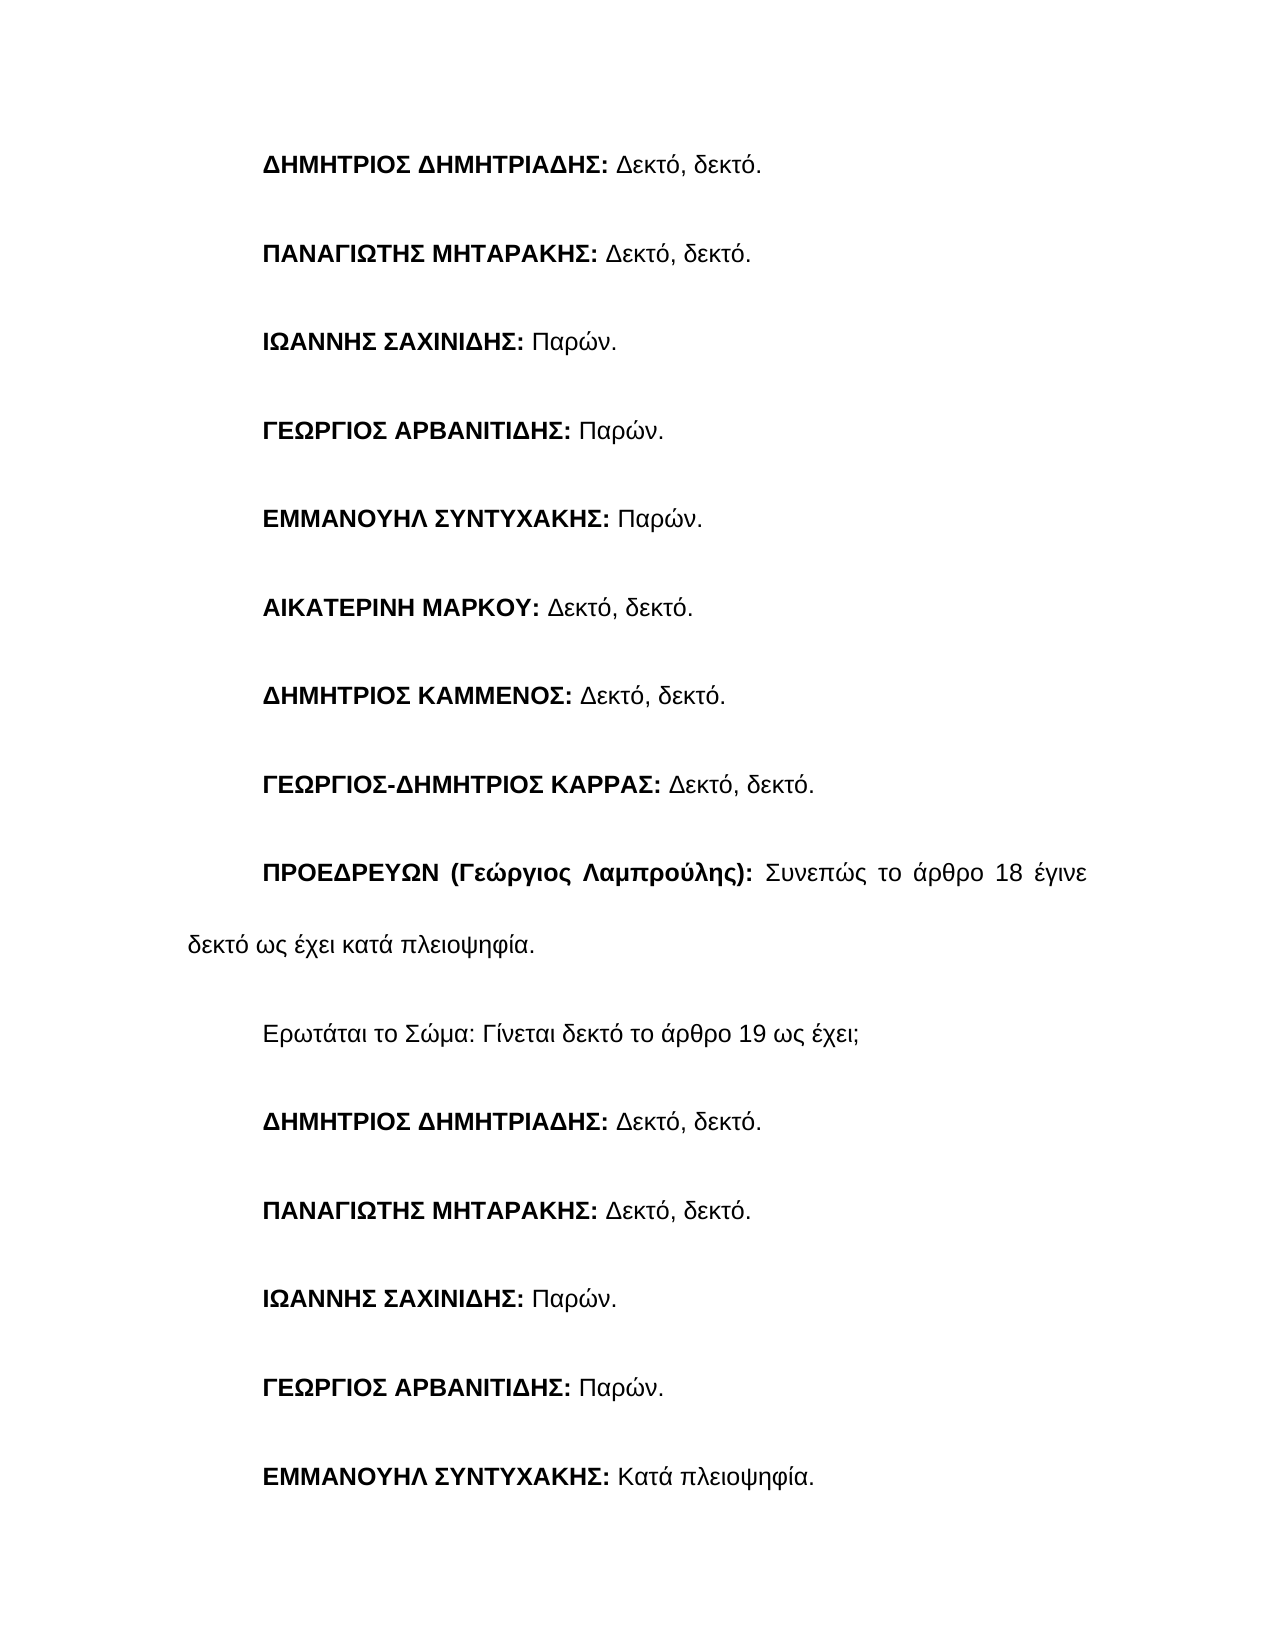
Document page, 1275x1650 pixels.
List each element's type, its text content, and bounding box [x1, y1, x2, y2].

text ΔΗΜΗΤΡΙΟΣ ΔΗΜΗΤΡΙΑΔΗΣ: Δεκτό, δεκτό. [187, 1107, 1087, 1136]
text ΠΡΟΕΔΡΕΥΩΝ (Γεώργιος Λαμπρούλης): Συνεπώς το άρθρο 18 έγινε δεκτό ως έχει κατά πλειοψηφία. [187, 858, 1087, 959]
text ΙΩΑΝΝΗΣ ΣΑΧΙΝΙΔΗΣ: Παρών. [187, 1284, 1087, 1313]
text Ερωτάται το Σώμα: Γίνεται δεκτό το άρθρο 19 ως έχει; [187, 1019, 1087, 1047]
text ΓΕΩΡΓΙΟΣ ΑΡΒΑΝΙΤΙΔΗΣ: Παρών. [187, 1373, 1087, 1402]
text ΕΜΜΑΝΟΥΗΛ ΣΥΝΤΥΧΑΚΗΣ: Παρών. [187, 504, 1087, 533]
text ΑΙΚΑΤΕΡΙΝΗ ΜΑΡΚΟΥ: Δεκτό, δεκτό. [187, 593, 1087, 621]
text ΔΗΜΗΤΡΙΟΣ ΔΗΜΗΤΡΙΑΔΗΣ: Δεκτό, δεκτό. [187, 150, 1087, 179]
text ΓΕΩΡΓΙΟΣ-ΔΗΜΗΤΡΙΟΣ ΚΑΡΡΑΣ: Δεκτό, δεκτό. [187, 770, 1087, 798]
text ΙΩΑΝΝΗΣ ΣΑΧΙΝΙΔΗΣ: Παρών. [187, 327, 1087, 356]
text ΕΜΜΑΝΟΥΗΛ ΣΥΝΤΥΧΑΚΗΣ: Κατά πλειοψηφία. [187, 1461, 1087, 1490]
text ΔΗΜΗΤΡΙΟΣ ΚΑΜΜΕΝΟΣ: Δεκτό, δεκτό. [187, 681, 1087, 710]
text ΠΑΝΑΓΙΩΤΗΣ ΜΗΤΑΡΑΚΗΣ: Δεκτό, δεκτό. [187, 238, 1087, 267]
text ΓΕΩΡΓΙΟΣ ΑΡΒΑΝΙΤΙΔΗΣ: Παρών. [187, 416, 1087, 444]
text ΠΑΝΑΓΙΩΤΗΣ ΜΗΤΑΡΑΚΗΣ: Δεκτό, δεκτό. [187, 1196, 1087, 1224]
